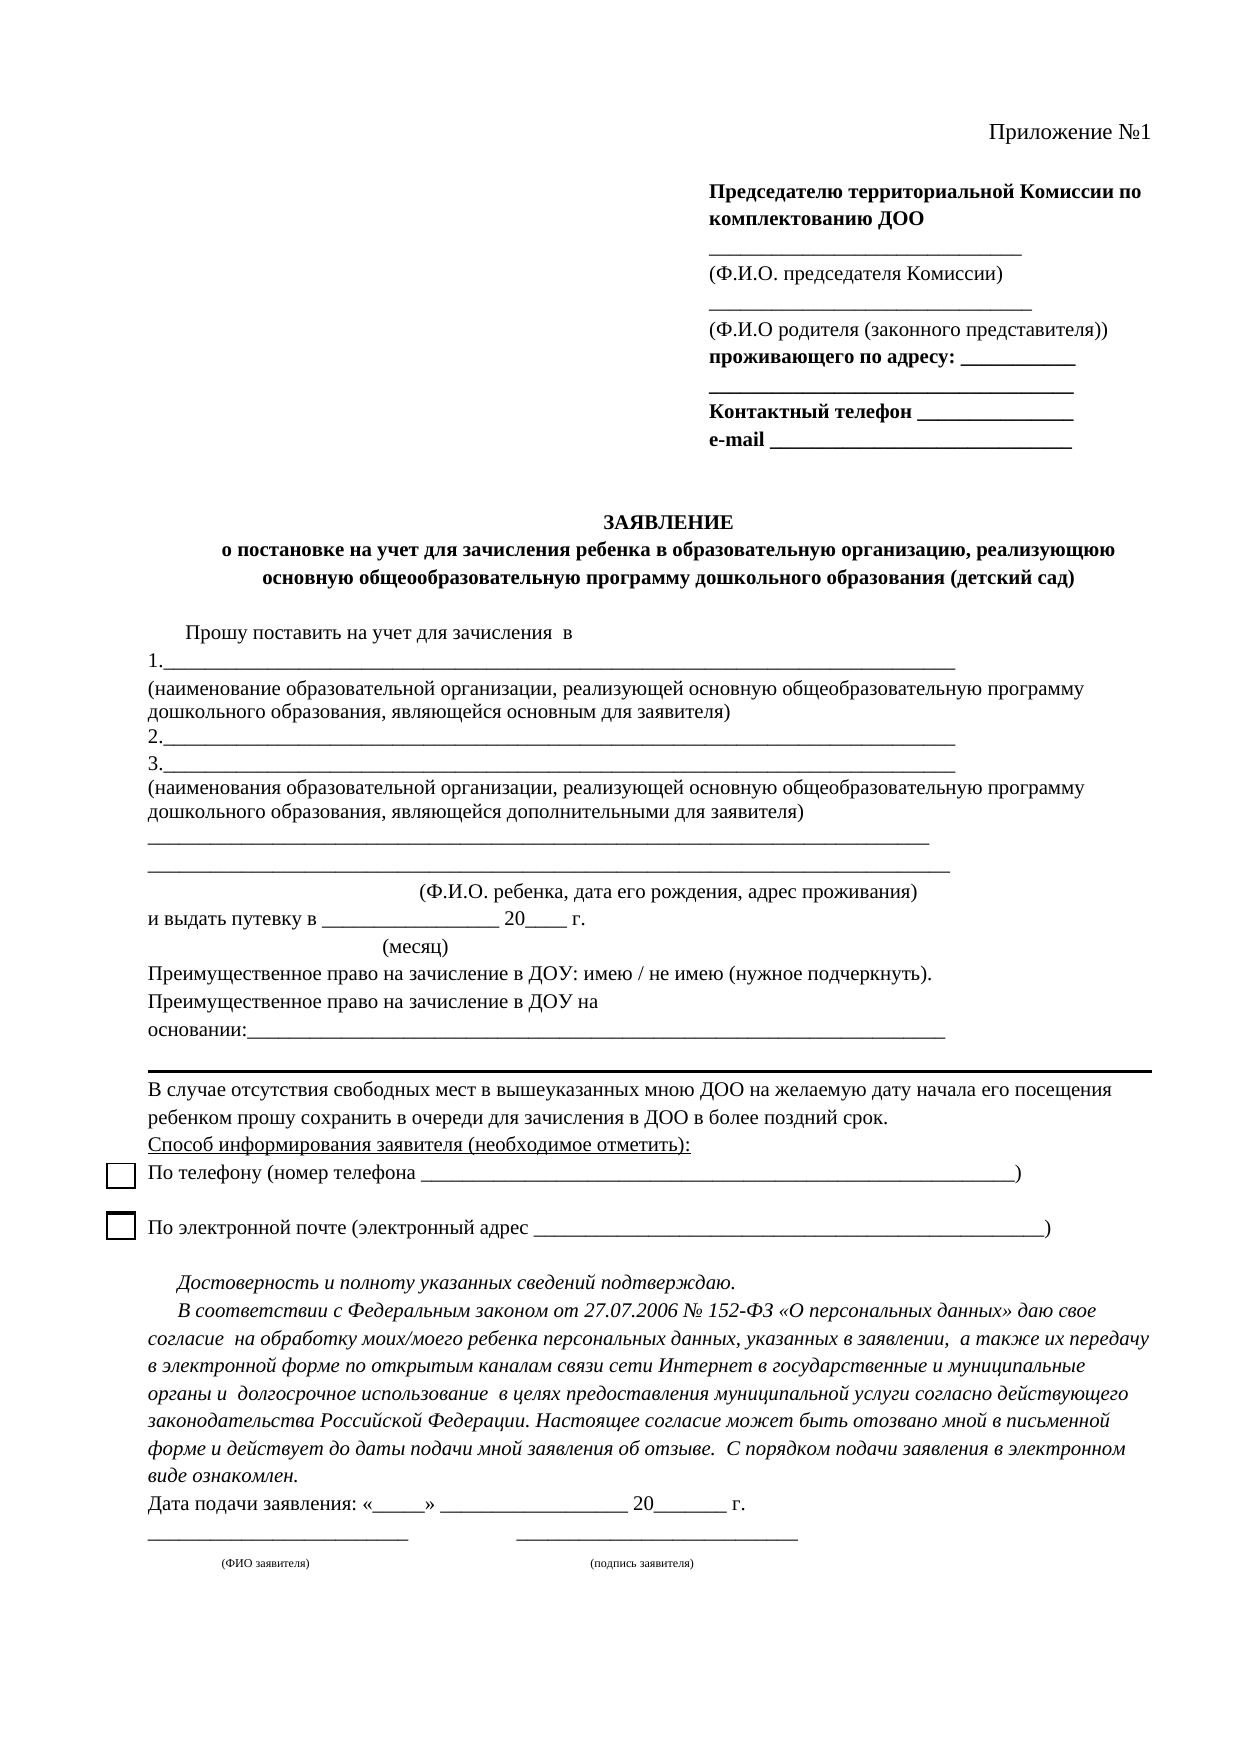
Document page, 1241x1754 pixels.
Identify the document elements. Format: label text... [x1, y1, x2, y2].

text Дата подачи заявления: «_____» __________________ 20_______ г. [148, 1491, 1152, 1515]
text _____________________________________________________________________________ [148, 851, 1152, 875]
text (Ф.И.О. ребенка, дата его рождения, адрес проживания) [185, 878, 1152, 903]
text _________________________ ___________________________ [148, 1519, 1152, 1543]
text проживающего по адресу: ___________ [709, 344, 1152, 368]
text В соответствии с Федеральным законом от 27.07.2006 № 152-ФЗ «О персональных данных» даю свое согласие на обработку моих/моего ребенка персональных данных, указанных в заявлении, а также их передачу в электронной форме по открытым каналам связи сети Интернет в государственные и муниципальные органы и долгосрочное использование в целях предоставления муниципальной услуги согласно действующего законодательства Российской Федерации. Настоящее согласие может быть отозвано мной в письменной форме и действует до даты подачи мной заявления об отзыве. С порядком подачи заявления в электронном виде ознакомлен. [148, 1298, 1152, 1487]
text ___________________________________ [709, 372, 1152, 396]
text Председателю территориальной Комиссии по комплектованию ДОО [709, 178, 1152, 230]
text ______________________________ [709, 234, 1152, 258]
text 2.____________________________________________________________________________ [148, 723, 1152, 748]
text Преимущественное право на зачисление в ДОУ: имею / не имею (нужное подчеркнуть). [148, 961, 1152, 985]
text о постановке на учет для зачисления ребенка в образовательную организацию, реализующюю основную общеообразовательную программу дошкольного образования (детский сад) [185, 537, 1152, 589]
text Преимущественное право на зачисление в ДОУ на основании:___________________________________________________________________ [148, 989, 1152, 1041]
text Приложение №1 [148, 118, 1152, 144]
text ___________________________________________________________________________ [148, 823, 1152, 847]
text e-mail _____________________________ [709, 427, 1152, 451]
text (ФИО заявителя) (подпись заявителя) [148, 1546, 1152, 1570]
text _______________________________ [709, 289, 1152, 313]
text (наименование образовательной организации, реализующей основную общеобразовательную программу дошкольного образования, являющейся основным для заявителя) [148, 675, 1152, 723]
text ЗАЯВЛЕНИЕ [185, 510, 1152, 534]
text В случае отсутствия свободных мест в вышеуказанных мною ДОО на желаемую дату начала его посещения ребенком прошу сохранить в очереди для зачисления в ДОО в более поздний срок. [148, 1077, 1152, 1129]
text (Ф.И.О родителя (законного представителя)) [709, 317, 1152, 341]
text Контактный телефон _______________ [709, 399, 1152, 423]
text 3.____________________________________________________________________________ [148, 751, 1152, 775]
text и выдать путевку в _________________ 20____ г. [148, 906, 1152, 930]
text (Ф.И.О. председателя Комиссии) [709, 261, 1152, 285]
text По телефону (номер телефона _________________________________________________________) [148, 1160, 1152, 1184]
text (наименования образовательной организации, реализующей основную общеобразовательную программу дошкольного образования, являющейся дополнительными для заявителя) [148, 775, 1152, 823]
text (месяц) [148, 934, 1152, 958]
text Достоверность и полноту указанных сведений подтверждаю. [148, 1270, 1152, 1294]
text 1.____________________________________________________________________________ [148, 648, 1152, 672]
text По электронной почте (электронный адрес _________________________________________________) [148, 1215, 1152, 1239]
text Способ информирования заявителя (необходимое отметить): [148, 1132, 1152, 1156]
text Прошу поставить на учет для зачисления в [148, 620, 1152, 644]
